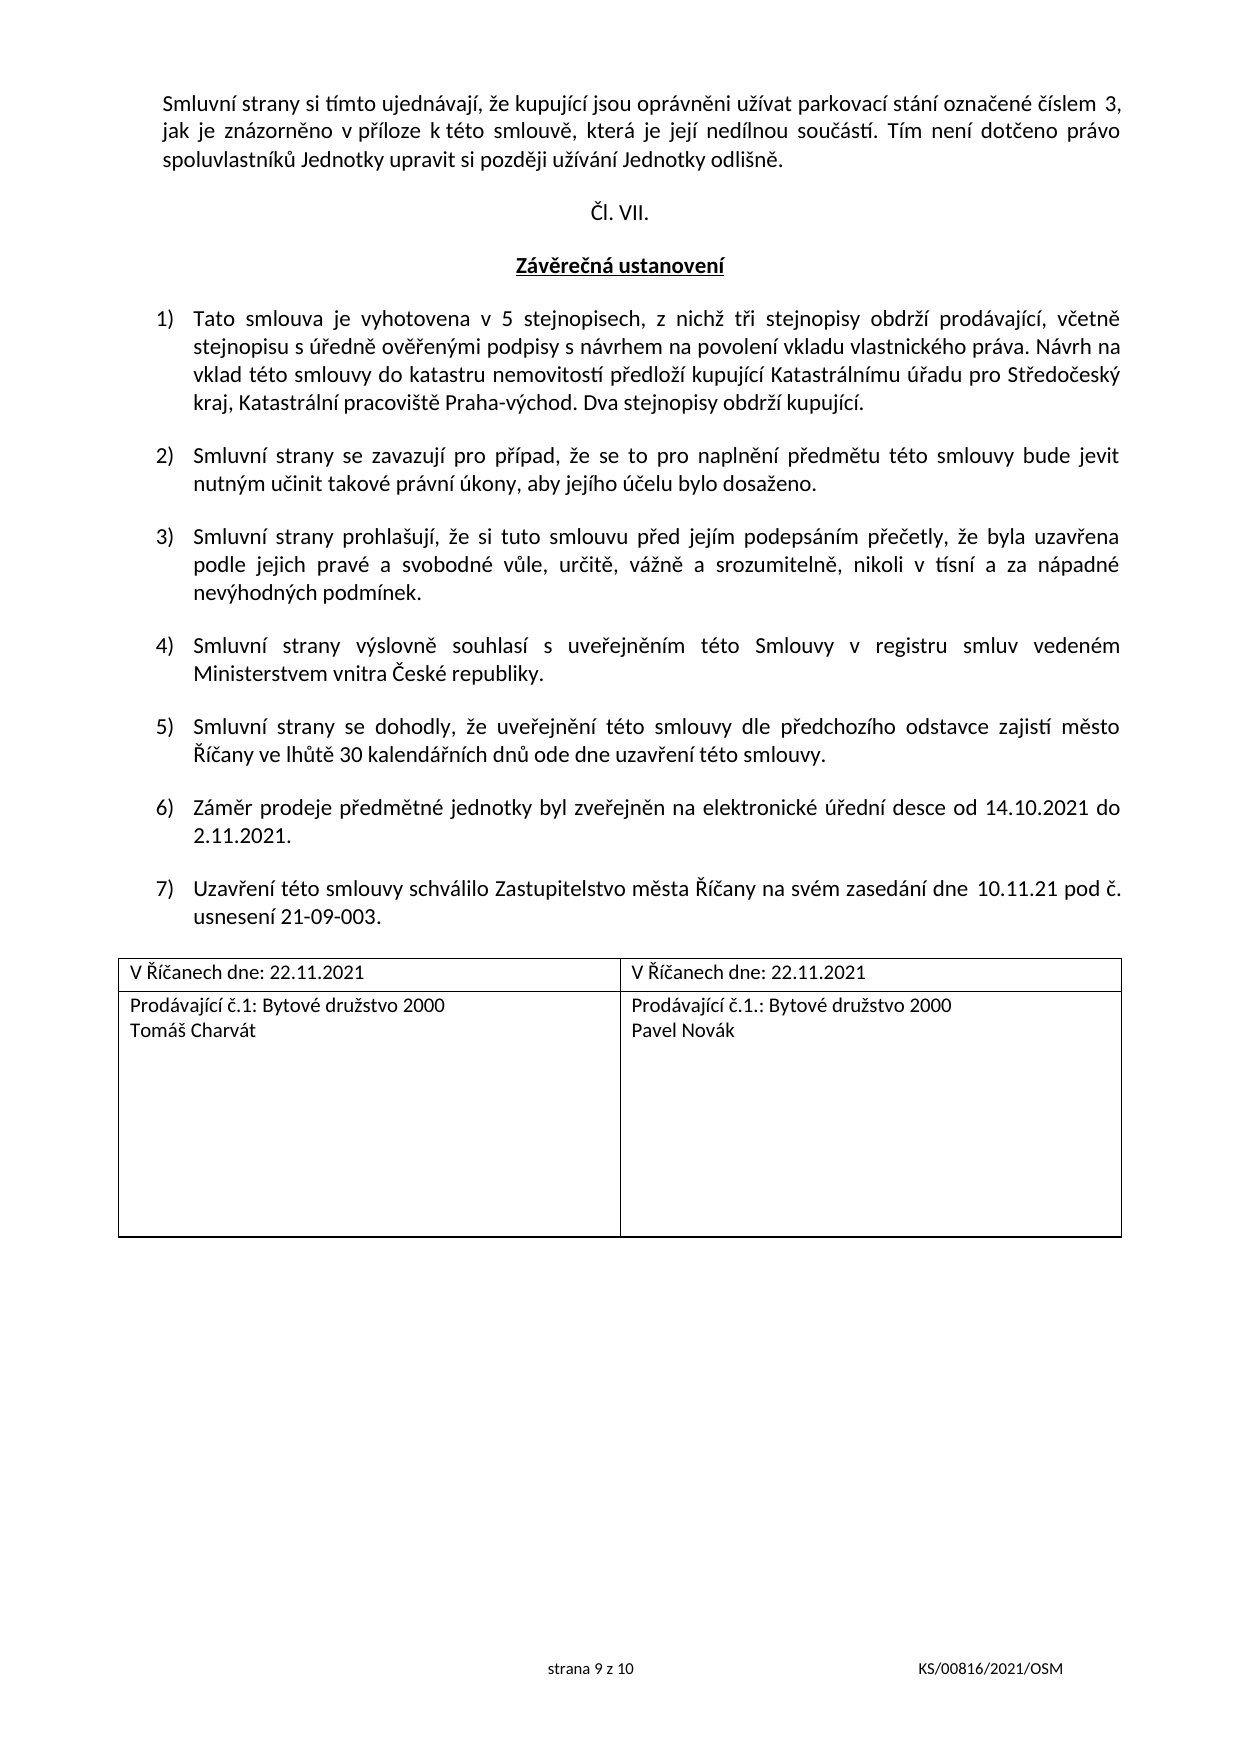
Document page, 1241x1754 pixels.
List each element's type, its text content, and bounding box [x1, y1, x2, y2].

subtitle Tato smlouva je vyhotovena v 5 stejnopisech, z nichž tři stejnopisy obdrží prodávající, včetně stejnopisu s úředně ověřenými podpisy s návrhem na povolení vkladu vlastnického práva. Návrh na vklad této smlouvy do katastru nemovitostí předloží kupující Katastrálnímu úřadu pro Středočeský kraj, Katastrální pracoviště Praha-východ. Dva stejnopisy obdrží kupující. [156, 304, 1122, 416]
table_cell Prodávající č.1: Bytové družstvo 2000 Tomáš Charvát [119, 992, 620, 1236]
table_cell Prodávající č.1.: Bytové družstvo 2000 Pavel Novák [621, 992, 1121, 1236]
subtitle Smluvní strany se dohodly, že uveřejnění této smlouvy dle předchozího odstavce zajistí město Říčany ve lhůtě 30 kalendářních dnů ode dne uzavření této smlouvy. [156, 712, 1122, 768]
subtitle Čl. VII. [118, 198, 1122, 226]
table_header V Říčanech dne: 22.11.2021 [621, 959, 1121, 991]
subtitle Smluvní strany se zavazují pro případ, že se to pro naplnění předmětu této smlouvy bude jevit nutným učinit takové právní úkony, aby jejího účelu bylo dosaženo. [156, 441, 1122, 497]
subtitle Smluvní strany prohlašují, že si tuto smlouvu před jejím podepsáním přečetly, že byla uzavřena podle jejich pravé a svobodné vůle, určitě, vážně a srozumitelně, nikoli v tísní a za nápadné nevýhodných podmínek. [156, 522, 1122, 606]
subtitle Záměr prodeje předmětné jednotky byl zveřejněn na elektronické úřední desce od 14.10.2021 do 2.11.2021. [156, 793, 1122, 849]
table_header V Říčanech dne: 22.11.2021 [119, 959, 620, 991]
subtitle Smluvní strany výslovně souhlasí s uveřejněním této Smlouvy v registru smluv vedeném Ministerstvem vnitra České republiky. [156, 631, 1122, 687]
subtitle Závěrečná ustanovení [118, 251, 1122, 279]
text Smluvní strany si tímto ujednávají, že kupující jsou oprávněni užívat parkovací stání označené číslem 3, jak je znázorněno v příloze k této smlouvě, která je její nedílnou součástí. Tím není dotčeno právo spoluvlastníků Jednotky upravit si později užívání Jednotky odlišně. [162, 89, 1122, 173]
subtitle Uzavření této smlouvy schválilo Zastupitelstvo města Říčany na svém zasedání dne 10.11.21 pod č. usnesení 21-09-003. [156, 874, 1122, 930]
